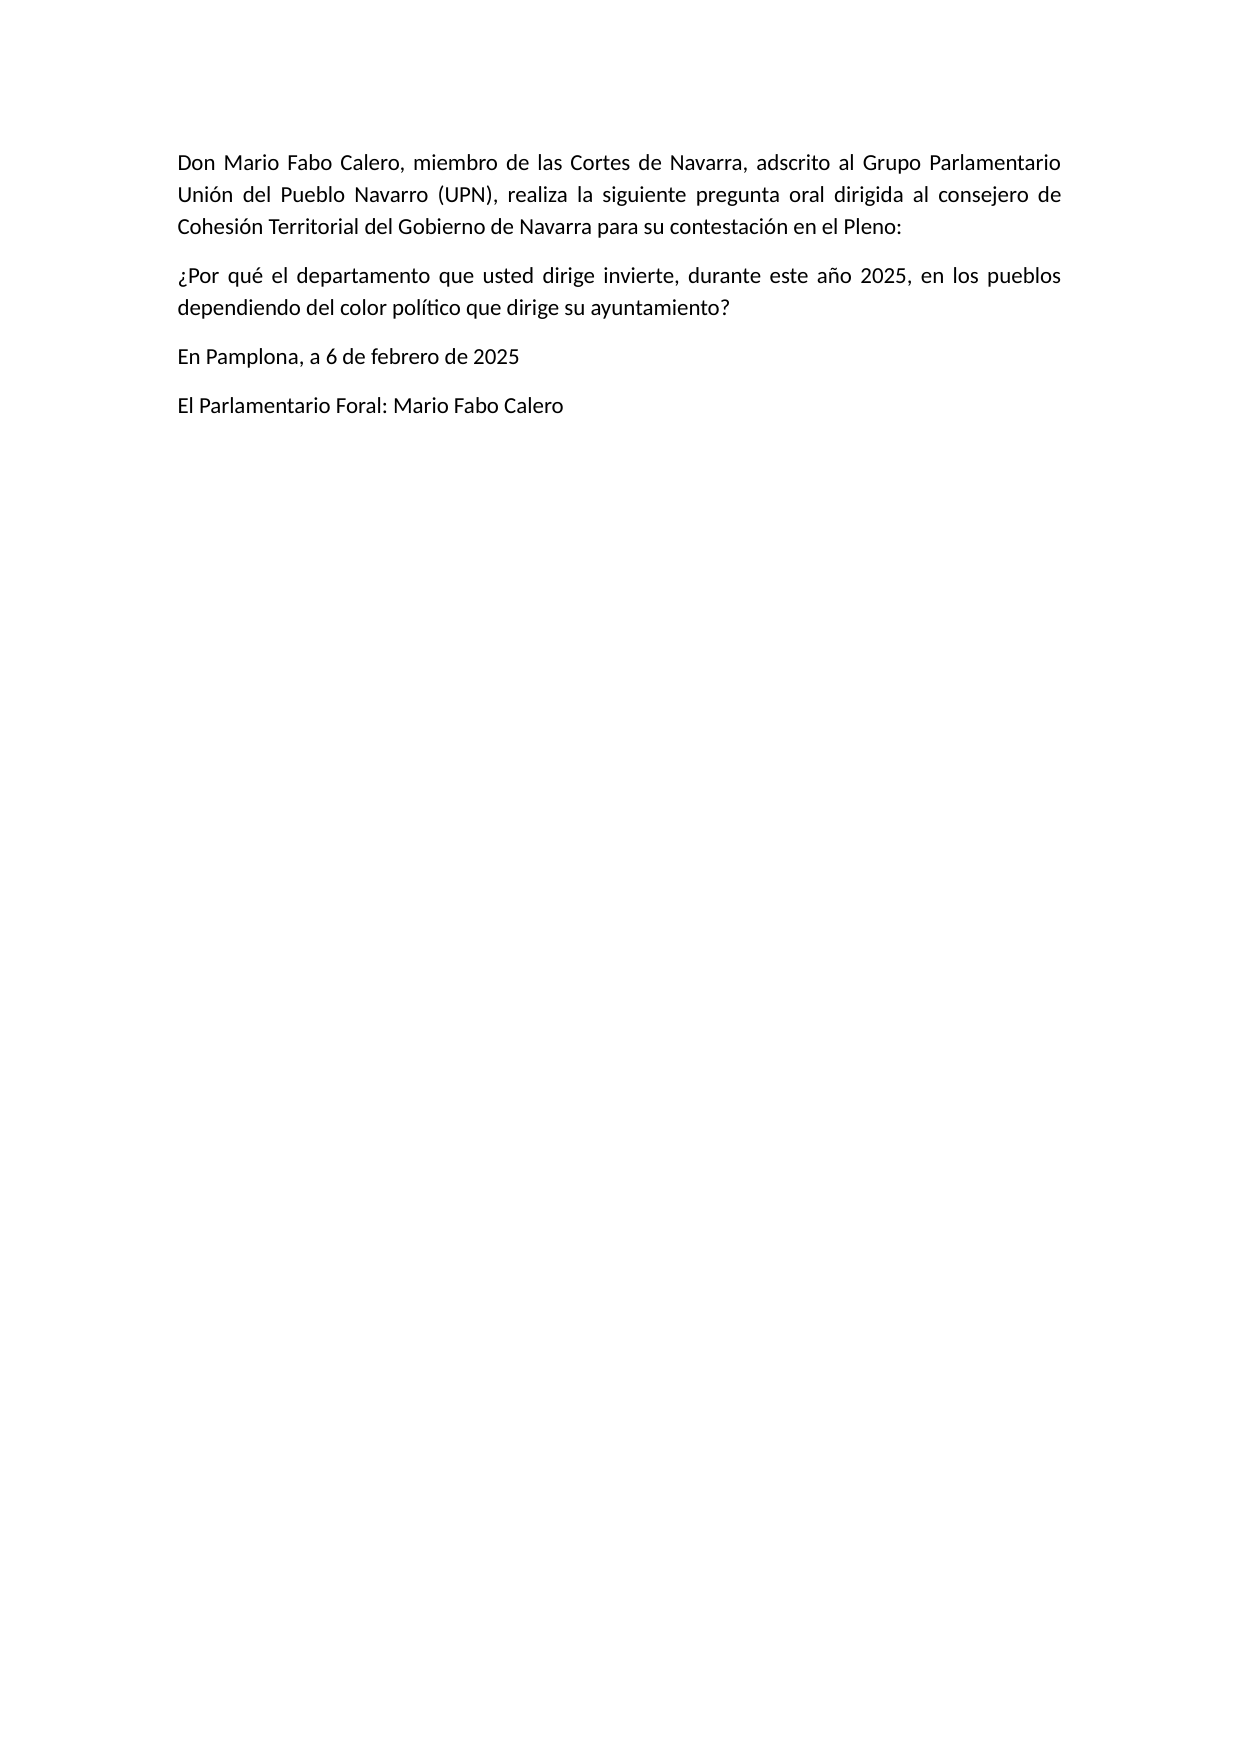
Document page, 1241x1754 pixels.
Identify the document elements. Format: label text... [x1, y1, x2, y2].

text El Parlamentario Foral: Mario Fabo Calero [177, 391, 1063, 419]
text En Pamplona, a 6 de febrero de 2025 [177, 342, 1063, 370]
text ¿Por qué el departamento que usted dirige invierte, durante este año 2025, en los pueblos dependiendo del color político que dirige su ayuntamiento? [177, 261, 1063, 321]
text Don Mario Fabo Calero, miembro de las Cortes de Navarra, adscrito al Grupo Parlamentario Unión del Pueblo Navarro (UPN), realiza la siguiente pregunta oral dirigida al consejero de Cohesión Territorial del Gobierno de Navarra para su contestación en el Pleno: [177, 148, 1063, 240]
